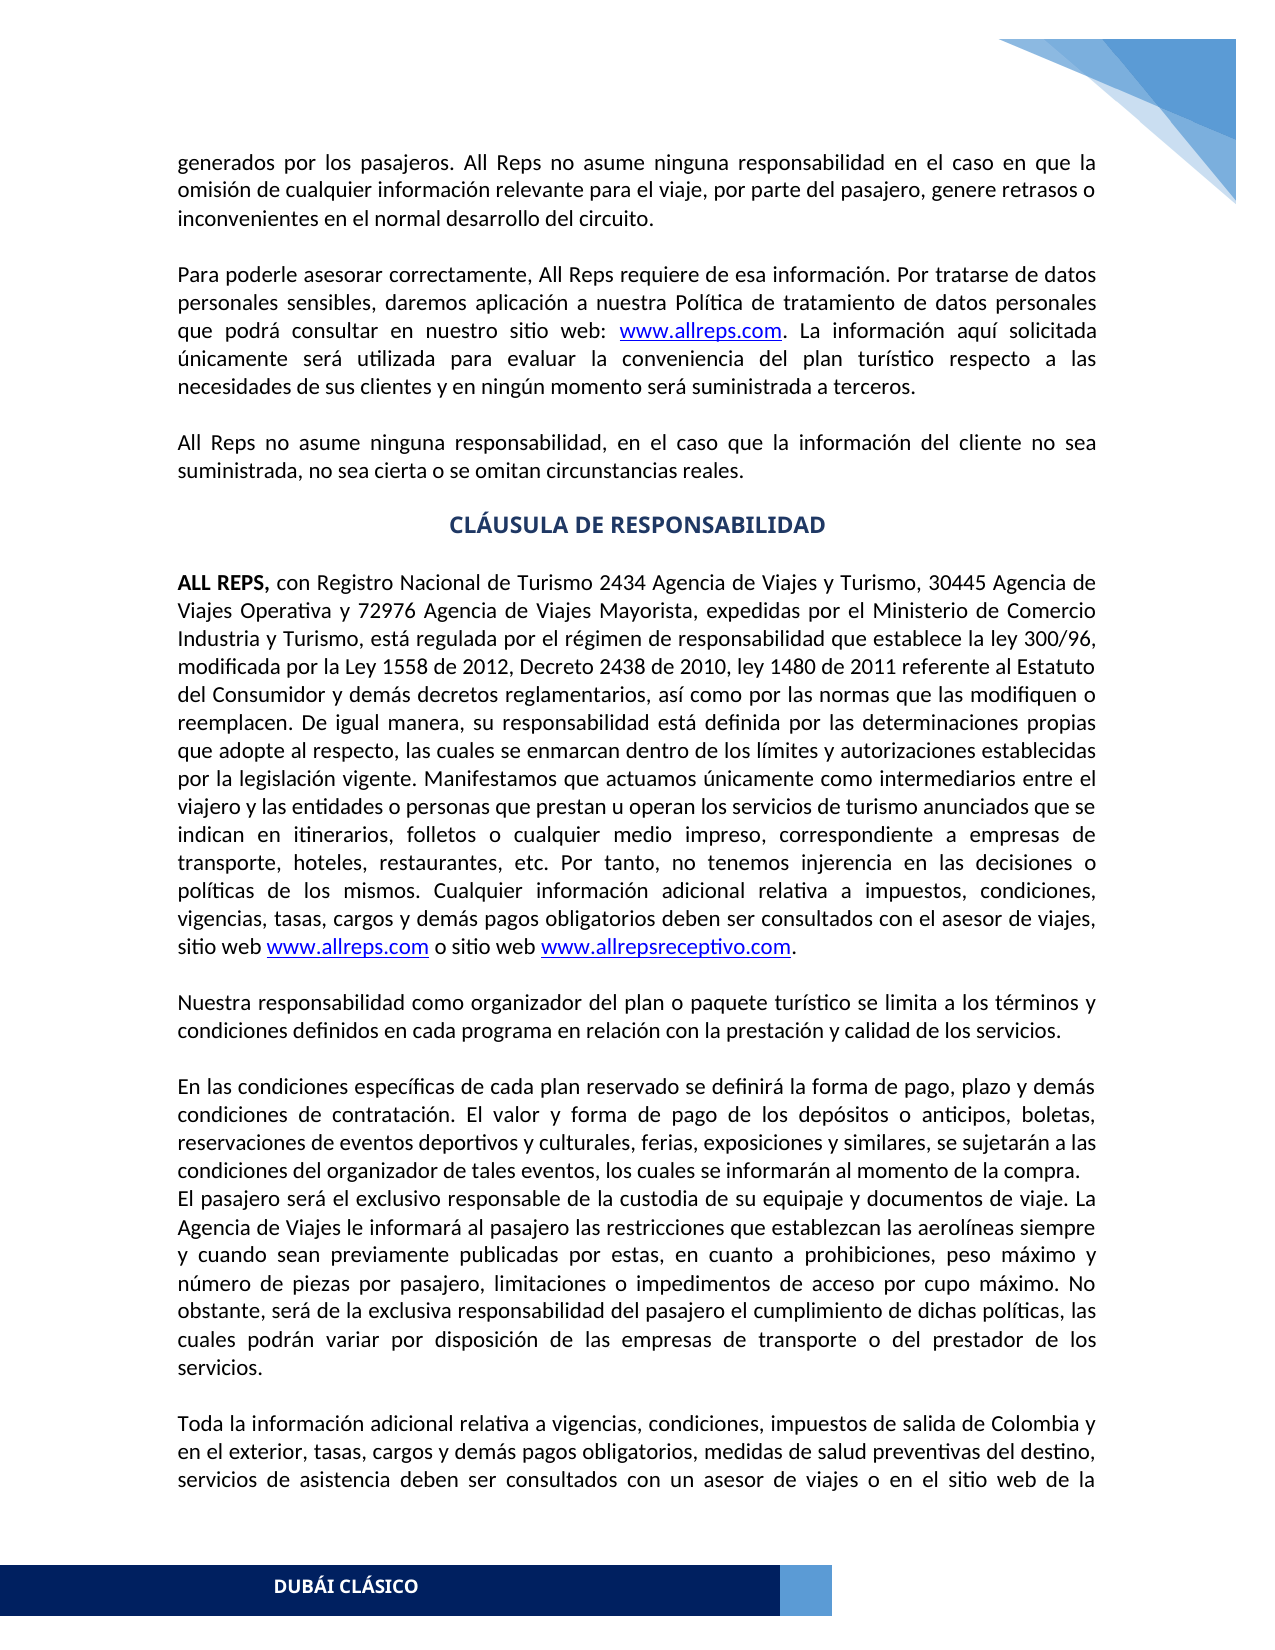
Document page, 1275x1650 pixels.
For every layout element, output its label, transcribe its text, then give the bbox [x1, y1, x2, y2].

text Para poderle asesorar correctamente, All Reps requiere de esa información. Por tratarse de datos personales sensibles, daremos aplicación a nuestra Política de tratamiento de datos personales que podrá consultar en nuestro sitio web: www.allreps.com. La información aquí solicitada únicamente será utilizada para evaluar la conveniencia del plan turístico respecto a las necesidades de sus clientes y en ningún momento será suministrada a terceros. [177, 260, 1098, 400]
text El pasajero será el exclusivo responsable de la custodia de su equipaje y documentos de viaje. La Agencia de Viajes le informará al pasajero las restricciones que establezcan las aerolíneas siempre y cuando sean previamente publicadas por estas, en cuanto a prohibiciones, peso máximo y número de piezas por pasajero, limitaciones o impedimentos de acceso por cupo máximo. No obstante, será de la exclusiva responsabilidad del pasajero el cumplimiento de dichas políticas, las cuales podrán variar por disposición de las empresas de transporte o del prestador de los servicios. [177, 1184, 1098, 1381]
text All Reps no asume ninguna responsabilidad, en el caso que la información del cliente no sea suministrada, no sea cierta o se omitan circunstancias reales. [177, 428, 1098, 484]
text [177, 148, 1098, 232]
picture [997, 39, 1236, 205]
text En las condiciones específicas de cada plan reservado se definirá la forma de pago, plazo y demás condiciones de contratación. El valor y forma de pago de los depósitos o anticipos, boletas, reservaciones de eventos deportivos y culturales, ferias, exposiciones y similares, se sujetarán a las condiciones del organizador de tales eventos, los cuales se informarán al momento de la compra. [177, 1072, 1098, 1184]
text ALL REPS, con Registro Nacional de Turismo 2434 Agencia de Viajes y Turismo, 30445 Agencia de Viajes Operativa y 72976 Agencia de Viajes Mayorista, expedidas por el Ministerio de Comercio Industria y Turismo, está regulada por el régimen de responsabilidad que establece la ley 300/96, modificada por la Ley 1558 de 2012, Decreto 2438 de 2010, ley 1480 de 2011 referente al Estatuto del Consumidor y demás decretos reglamentarios, así como por las normas que las modifiquen o reemplacen. De igual manera, su responsabilidad está definida por las determinaciones propias que adopte al respecto, las cuales se enmarcan dentro de los límites y autorizaciones establecidas por la legislación vigente. Manifestamos que actuamos únicamente como intermediarios entre el viajero y las entidades o personas que prestan u operan los servicios de turismo anunciados que se indican en itinerarios, folletos o cualquier medio impreso, correspondiente a empresas de transporte, hoteles, restaurantes, etc. Por tanto, no tenemos injerencia en las decisiones o políticas de los mismos. Cualquier información adicional relativa a impuestos, condiciones, vigencias, tasas, cargos y demás pagos obligatorios deben ser consultados con el asesor de viajes, sitio web www.allreps.com o sitio web www.allrepsreceptivo.com. [177, 568, 1098, 960]
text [177, 1409, 1098, 1493]
text Nuestra responsabilidad como organizador del plan o paquete turístico se limita a los términos y condiciones definidos en cada programa en relación con la prestación y calidad de los servicios. [177, 988, 1098, 1044]
text CLÁUSULA DE RESPONSABILIDAD [177, 509, 1098, 540]
